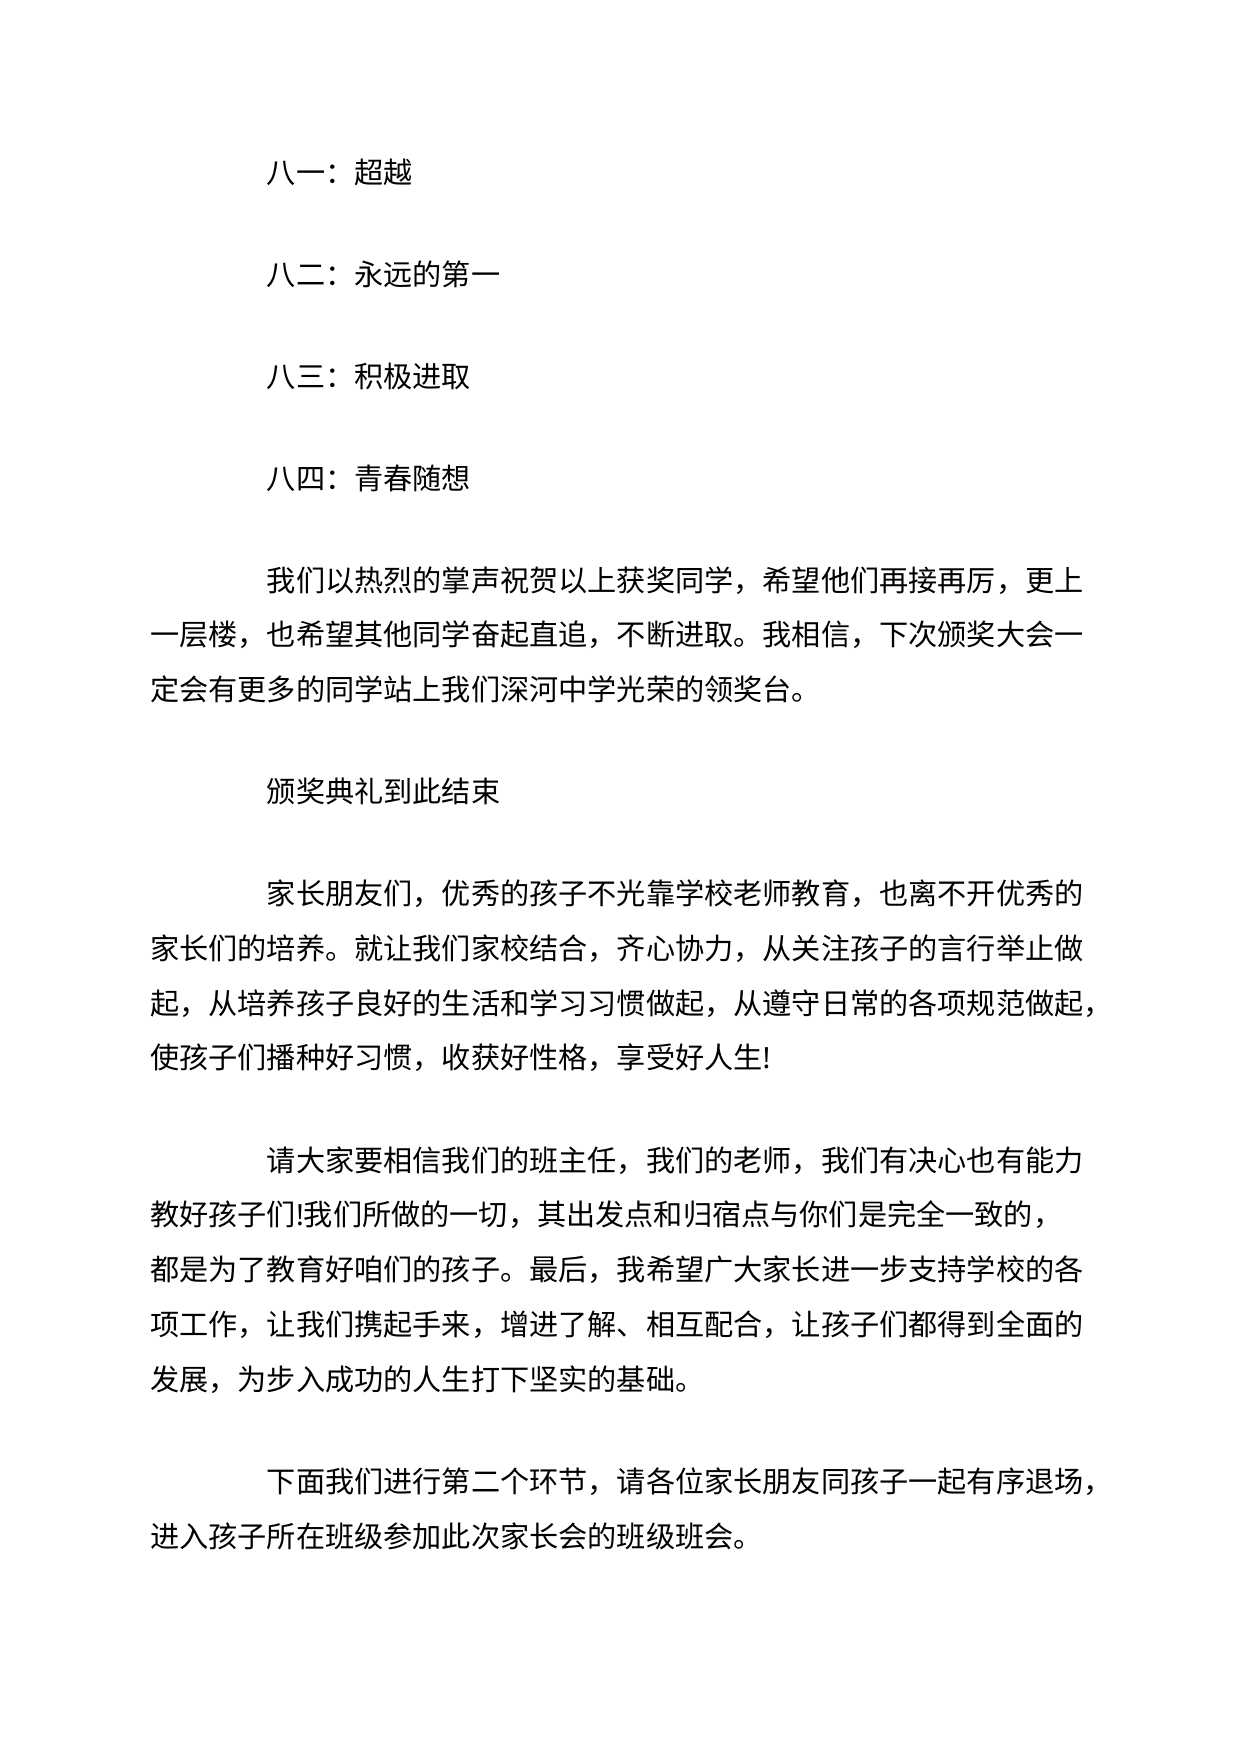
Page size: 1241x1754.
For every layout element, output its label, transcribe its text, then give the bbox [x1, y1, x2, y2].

text 颁奖典礼到此结束 [150, 769, 1090, 811]
text 下面我们进行第二个环节，请各位家长朋友同孩子一起有序退场，进入孩子所在班级参加此次家长会的班级班会。 [150, 1458, 1090, 1556]
text 八二：永远的第一 [150, 252, 1090, 294]
text 请大家要相信我们的班主任，我们的老师，我们有决心也有能力教好孩子们!我们所做的一切，其出发点和归宿点与你们是完全一致的，都是为了教育好咱们的孩子。最后，我希望广大家长进一步支持学校的各项工作，让我们携起手来，增进了解、相互配合，让孩子们都得到全面的发展，为步入成功的人生打下坚实的基础。 [150, 1137, 1090, 1399]
text 家长朋友们，优秀的孩子不光靠学校老师教育，也离不开优秀的家长们的培养。就让我们家校结合，齐心协力，从关注孩子的言行举止做起，从培养孩子良好的生活和学习习惯做起，从遵守日常的各项规范做起，使孩子们播种好习惯，收获好性格，享受好人生! [150, 870, 1090, 1077]
text 八三：积极进取 [150, 353, 1090, 396]
text 八四：青春随想 [150, 455, 1090, 498]
text 八一：超越 [150, 150, 1090, 192]
text 我们以热烈的掌声祝贺以上获奖同学，希望他们再接再厉，更上一层楼，也希望其他同学奋起直追，不断进取。我相信，下次颁奖大会一定会有更多的同学站上我们深河中学光荣的领奖台。 [150, 557, 1090, 709]
